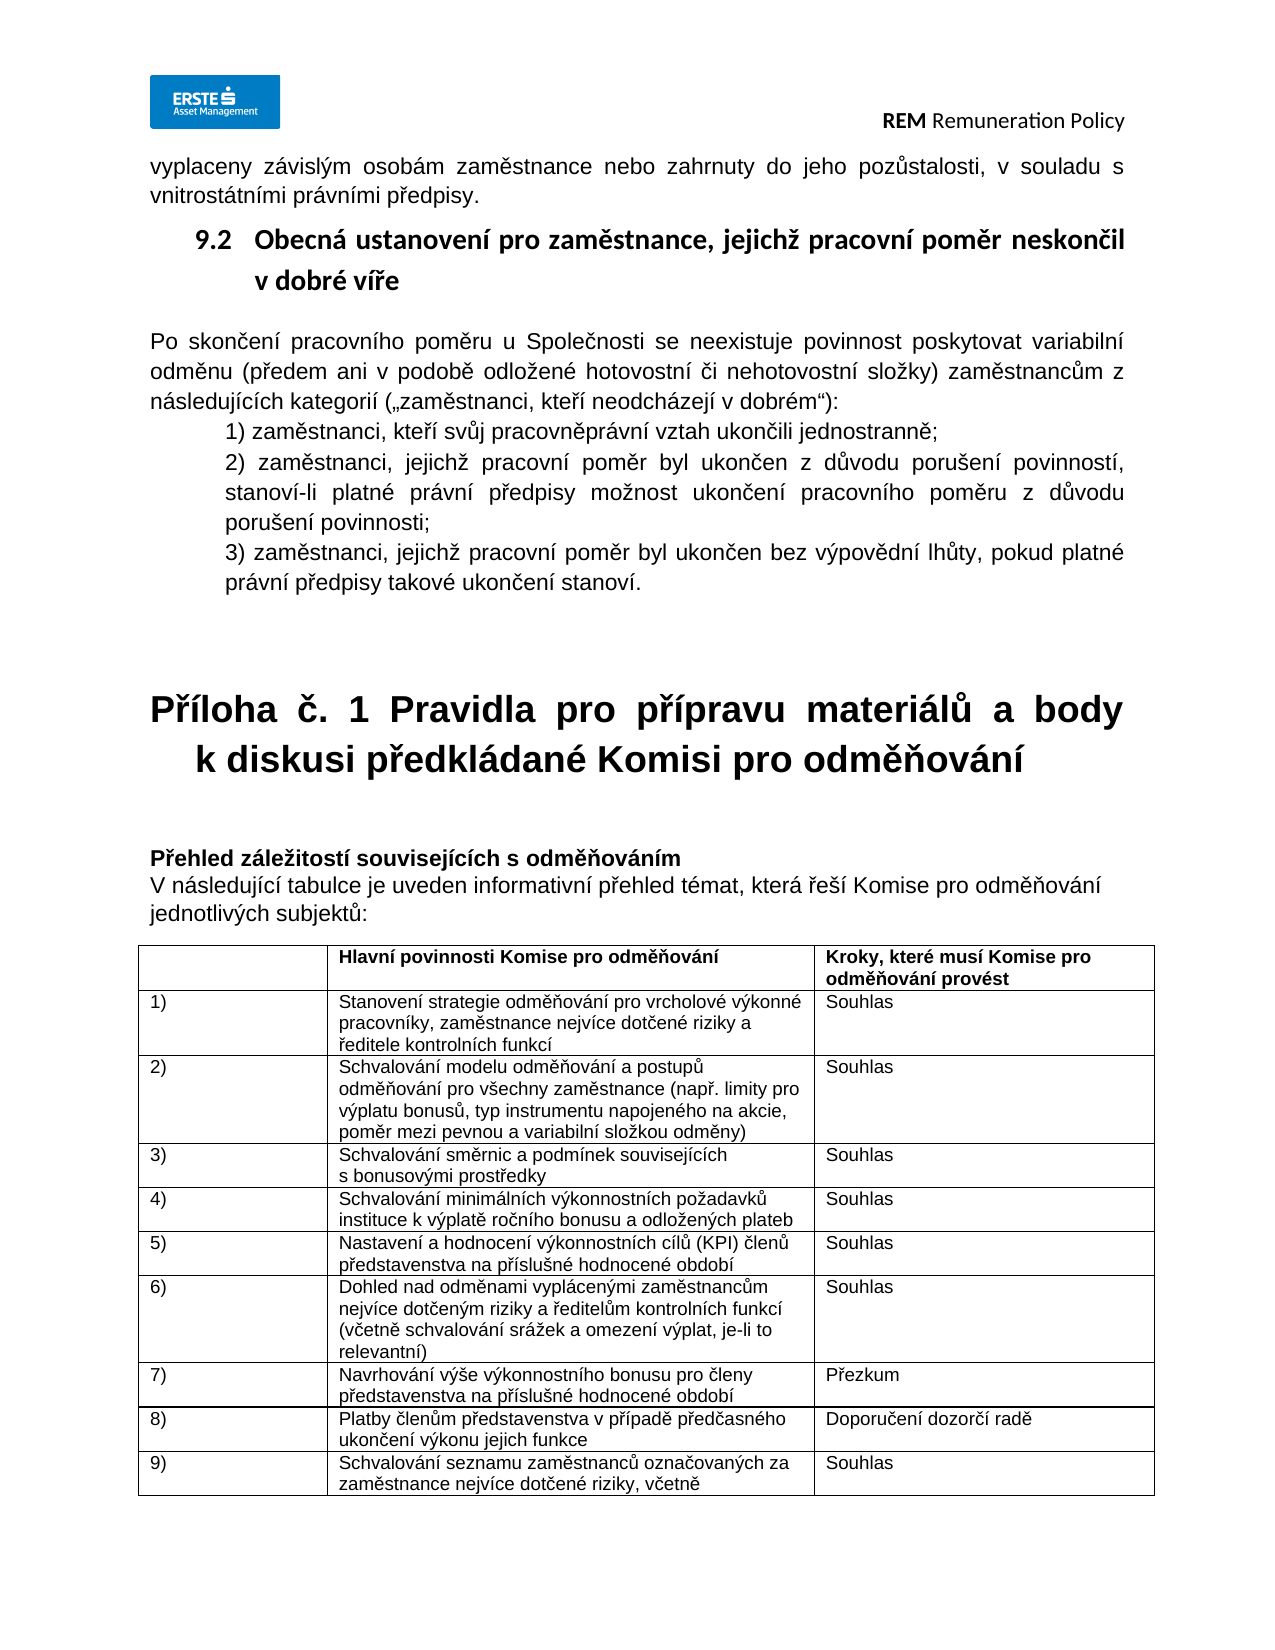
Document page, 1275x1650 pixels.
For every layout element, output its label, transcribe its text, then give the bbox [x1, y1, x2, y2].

table_cell Platby členům představenstva v případě předčasného ukončení výkonu jejich funkce [328, 1408, 814, 1451]
table_cell 5) [139, 1232, 327, 1275]
subtitle Obecná ustanovení pro zaměstnance, jejichž pracovní poměr neskončil v dobré víře [194, 221, 1125, 297]
table_cell Přezkum [815, 1363, 1154, 1406]
text 1) zaměstnanci, kteří svůj pracovněprávní vztah ukončili jednostranně; [225, 418, 1125, 445]
table_cell Navrhování výše výkonnostního bonusu pro členy představenstva na příslušné hodnocené období [328, 1363, 814, 1406]
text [150, 150, 1125, 208]
table_cell 9) [139, 1452, 327, 1495]
text Po skončení pracovního poměru u Společnosti se neexistuje povinnost poskytovat variabilní odměnu (předem ani v podobě odložené hotovostní či nehotovostní složky) zaměstnancům z následujících kategorií („zaměstnanci, kteří neodcházejí v dobrém“): [150, 328, 1125, 414]
table_cell Souhlas [815, 1188, 1154, 1231]
text V následující tabulce je uveden informativní přehled témat, která řeší Komise pro odměňování jednotlivých subjektů: [150, 872, 1125, 927]
table_header Hlavní povinnosti Komise pro odměňování [328, 946, 814, 989]
table_cell 3) [139, 1144, 327, 1187]
table_cell 2) [139, 1056, 327, 1142]
table_cell Souhlas [815, 1276, 1154, 1362]
text 3) zaměstnanci, jejichž pracovní poměr byl ukončen bez výpovědní lhůty, pokud platné právní předpisy takové ukončení stanoví. [225, 539, 1125, 596]
table_cell Dohled nad odměnami vyplácenými zaměstnancům nejvíce dotčeným riziky a ředitelům kontrolních funkcí (včetně schvalování srážek a omezení výplat, je-li to relevantní) [328, 1276, 814, 1362]
table_cell Souhlas [815, 1056, 1154, 1142]
table_cell Schvalování směrnic a podmínek souvisejících s bonusovými prostředky [328, 1144, 814, 1187]
table_cell Schvalování modelu odměňování a postupů odměňování pro všechny zaměstnance (např. limity pro výplatu bonusů, typ instrumentu napojeného na akcie, poměr mezi pevnou a variabilní složkou odměny) [328, 1056, 814, 1142]
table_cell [328, 1452, 814, 1495]
table_cell 6) [139, 1276, 327, 1362]
table_cell Stanovení strategie odměňování pro vrcholové výkonné pracovníky, zaměstnance nejvíce dotčené riziky a ředitele kontrolních funkcí [328, 991, 814, 1055]
table_header Kroky, které musí Komise pro odměňování provést [815, 946, 1154, 989]
table_cell Souhlas [815, 1144, 1154, 1187]
table_cell Doporučení dozorčí radě [815, 1408, 1154, 1451]
table_cell 1) [139, 991, 327, 1055]
table_cell 4) [139, 1188, 327, 1231]
subtitle Příloha č. 1 Pravidla pro přípravu materiálů a body k diskusi předkládané Komisi pro odměňování [150, 688, 1125, 780]
text Přehled záležitostí souvisejících s odměňováním [150, 845, 1125, 872]
table_cell 7) [139, 1363, 327, 1406]
table_cell Schvalování minimálních výkonnostních požadavků instituce k výplatě ročního bonusu a odložených plateb [328, 1188, 814, 1231]
table_cell Souhlas [815, 991, 1154, 1055]
picture [150, 75, 281, 129]
table_header [139, 946, 327, 989]
table_cell Nastavení a hodnocení výkonnostních cílů (KPI) členů představenstva na příslušné hodnocené období [328, 1232, 814, 1275]
table_cell Souhlas [815, 1232, 1154, 1275]
table_cell Souhlas [815, 1452, 1154, 1495]
text 2) zaměstnanci, jejichž pracovní poměr byl ukončen z důvodu porušení povinností, stanoví-li platné právní předpisy možnost ukončení pracovního poměru z důvodu porušení povinnosti; [225, 448, 1125, 535]
table_cell 8) [139, 1408, 327, 1451]
